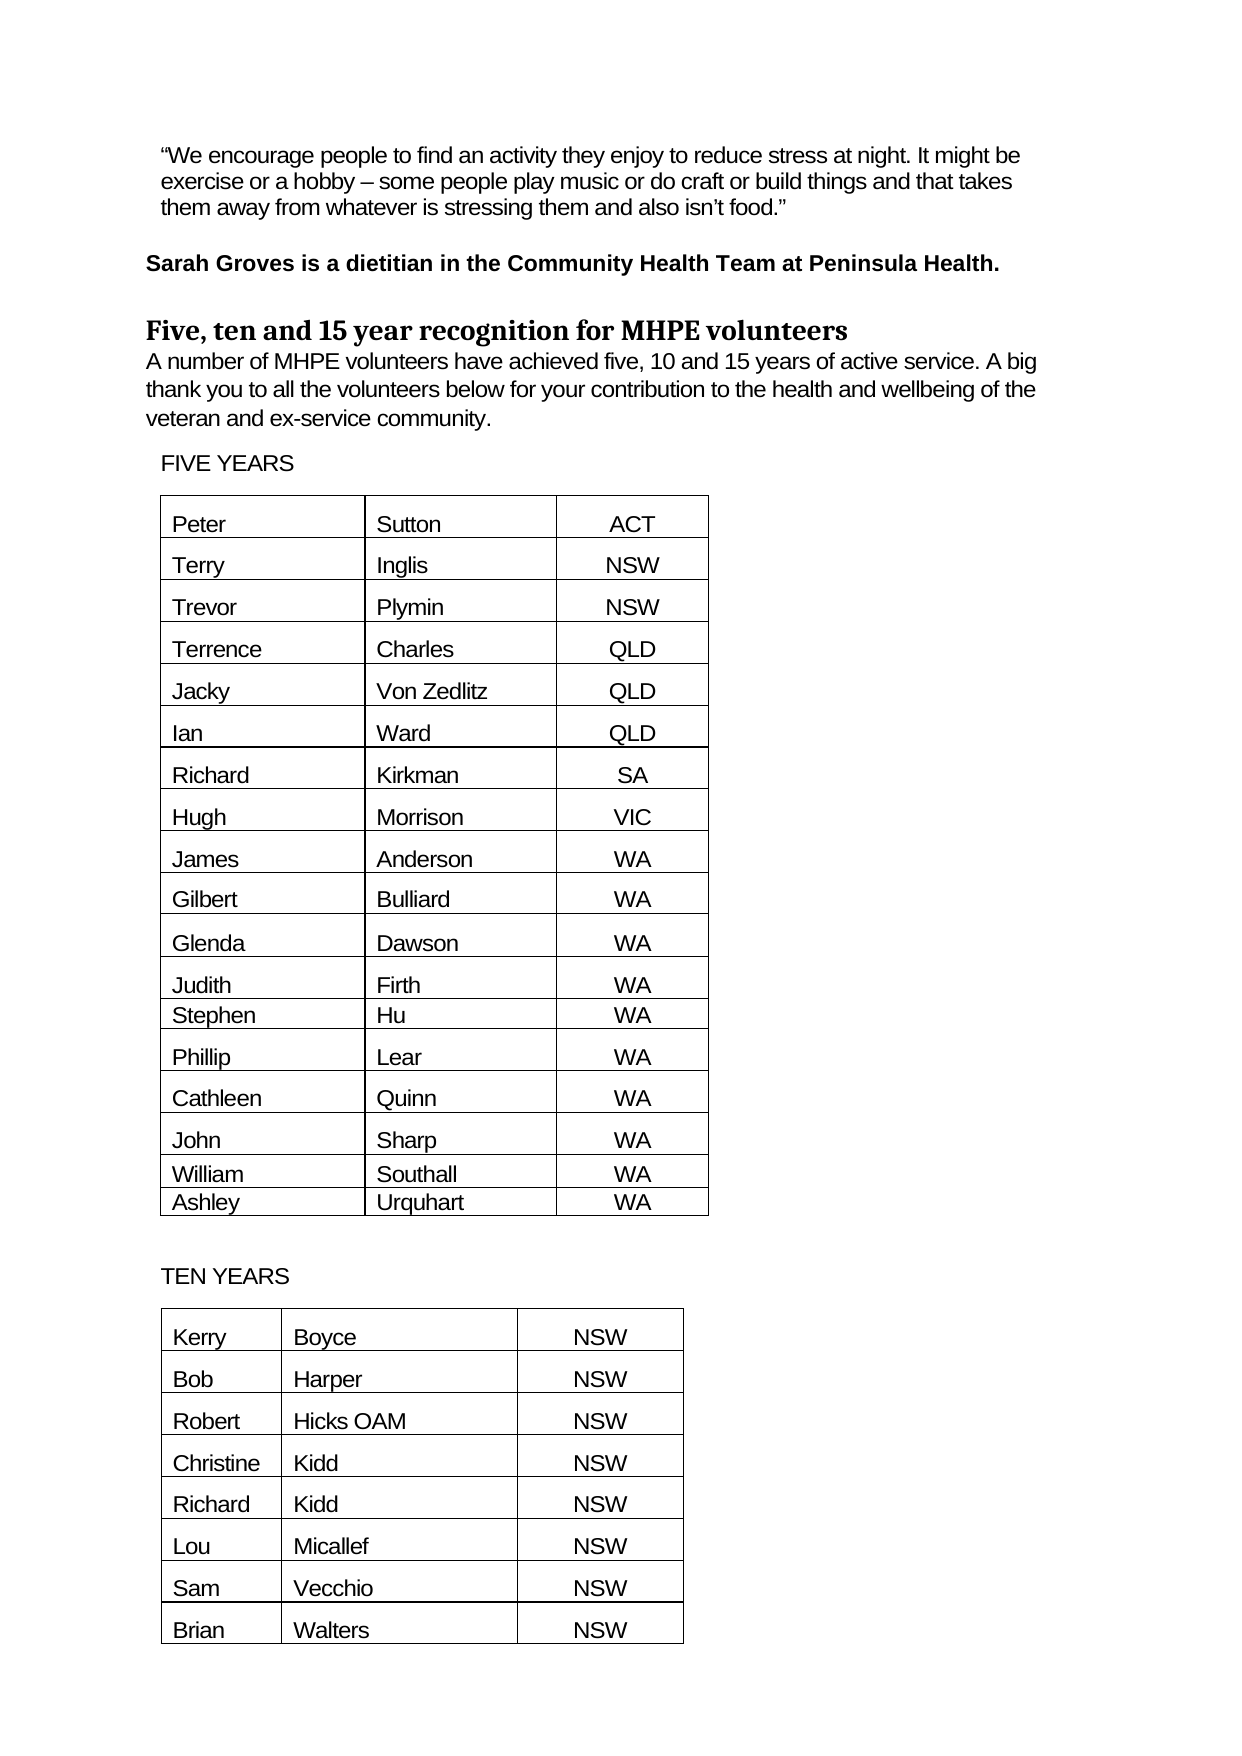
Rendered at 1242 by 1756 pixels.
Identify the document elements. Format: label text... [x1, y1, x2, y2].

table_cell Terrence [161, 622, 364, 663]
table_cell NSW [557, 538, 708, 579]
table_cell NSW [518, 1351, 683, 1392]
table_cell Firth [366, 957, 556, 998]
table_cell NSW [518, 1393, 683, 1434]
table_cell James [161, 831, 364, 872]
table_cell VIC [557, 789, 708, 830]
table_cell Harper [282, 1351, 517, 1392]
table_cell Brian [162, 1603, 281, 1643]
table_cell Sam [162, 1561, 281, 1601]
table_cell QLD [557, 706, 708, 746]
table_cell Quinn [366, 1071, 556, 1112]
table_cell QLD [557, 664, 708, 704]
table_header Sutton [366, 496, 556, 537]
table_cell Vecchio [282, 1561, 517, 1601]
table_cell Cathleen [161, 1071, 364, 1112]
table_cell SA [557, 748, 708, 788]
table_cell Von Zedlitz [366, 664, 556, 704]
table_cell Phillip [161, 1029, 364, 1070]
table_cell Glenda [161, 914, 364, 956]
table_cell WA [557, 957, 708, 998]
table_cell Kidd [282, 1477, 517, 1518]
table_cell Bulliard [366, 873, 556, 913]
table_cell NSW [518, 1435, 683, 1476]
table_cell WA [557, 873, 708, 913]
table_cell Charles [366, 622, 556, 663]
table_cell Christine [162, 1435, 281, 1476]
table_cell NSW [518, 1519, 683, 1559]
table_cell NSW [518, 1603, 683, 1643]
text Sarah Groves is a dietitian in the Community Health Team at Peninsula Health. [146, 250, 1046, 276]
table_cell Judith [161, 957, 364, 998]
text A number of MHPE volunteers have achieved five, 10 and 15 years of active service. A big thank you to all the volunteers below for your contribution to the health and wellbeing of the veteran and ex-service community. [146, 348, 1067, 431]
table_cell Jacky [161, 664, 364, 704]
table_cell Morrison [366, 789, 556, 830]
text TEN YEARS [160, 1263, 1067, 1289]
table_cell Ian [161, 706, 364, 746]
table_cell NSW [518, 1561, 683, 1601]
table_cell WA [557, 831, 708, 872]
table_cell Hicks OAM [282, 1393, 517, 1434]
table_cell Anderson [366, 831, 556, 872]
table_cell Urquhart [366, 1188, 556, 1215]
table_cell QLD [557, 622, 708, 663]
table_cell WA [557, 1155, 708, 1187]
table_cell Plymin [366, 580, 556, 621]
table_cell Stephen [161, 999, 364, 1028]
table_cell Lear [366, 1029, 556, 1070]
table_cell WA [557, 1188, 708, 1215]
table_cell Richard [162, 1477, 281, 1518]
table_cell WA [557, 1029, 708, 1070]
table_cell Micallef [282, 1519, 517, 1559]
table_cell Kidd [282, 1435, 517, 1476]
table_cell Inglis [366, 538, 556, 579]
table_cell William [161, 1155, 364, 1187]
table_cell Ward [366, 706, 556, 746]
table_header NSW [518, 1309, 683, 1350]
table_cell WA [557, 999, 708, 1028]
table_cell Southall [366, 1155, 556, 1187]
table_cell WA [557, 1113, 708, 1153]
table_cell Terry [161, 538, 364, 579]
text FIVE YEARS [160, 450, 1067, 476]
table_cell Ashley [161, 1188, 364, 1215]
table_header Boyce [282, 1309, 517, 1350]
table_cell Dawson [366, 914, 556, 956]
table_cell Walters [282, 1603, 517, 1643]
table_cell Robert [162, 1393, 281, 1434]
table_cell Bob [162, 1351, 281, 1392]
table_cell Sharp [366, 1113, 556, 1153]
table_cell John [161, 1113, 364, 1153]
table_cell WA [557, 1071, 708, 1112]
table_header ACT [557, 496, 708, 537]
table_cell Kirkman [366, 748, 556, 788]
text “We encourage people to find an activity they enjoy to reduce stress at night. It might be exercise or a hobby – some people play music or do craft or build things and that takes them away from whatever is stressing them and also isn’t food.” [160, 142, 1067, 221]
table_cell Lou [162, 1519, 281, 1559]
table_header Peter [161, 496, 364, 537]
table_cell Hugh [161, 789, 364, 830]
table_cell Gilbert [161, 873, 364, 913]
table_cell Trevor [161, 580, 364, 621]
table_header Kerry [162, 1309, 281, 1350]
table_cell NSW [557, 580, 708, 621]
table_cell Hu [366, 999, 556, 1028]
table_cell NSW [518, 1477, 683, 1518]
text Five, ten and 15 year recognition for MHPE volunteers [146, 314, 1046, 348]
table_cell Richard [161, 748, 364, 788]
table_cell WA [557, 914, 708, 956]
